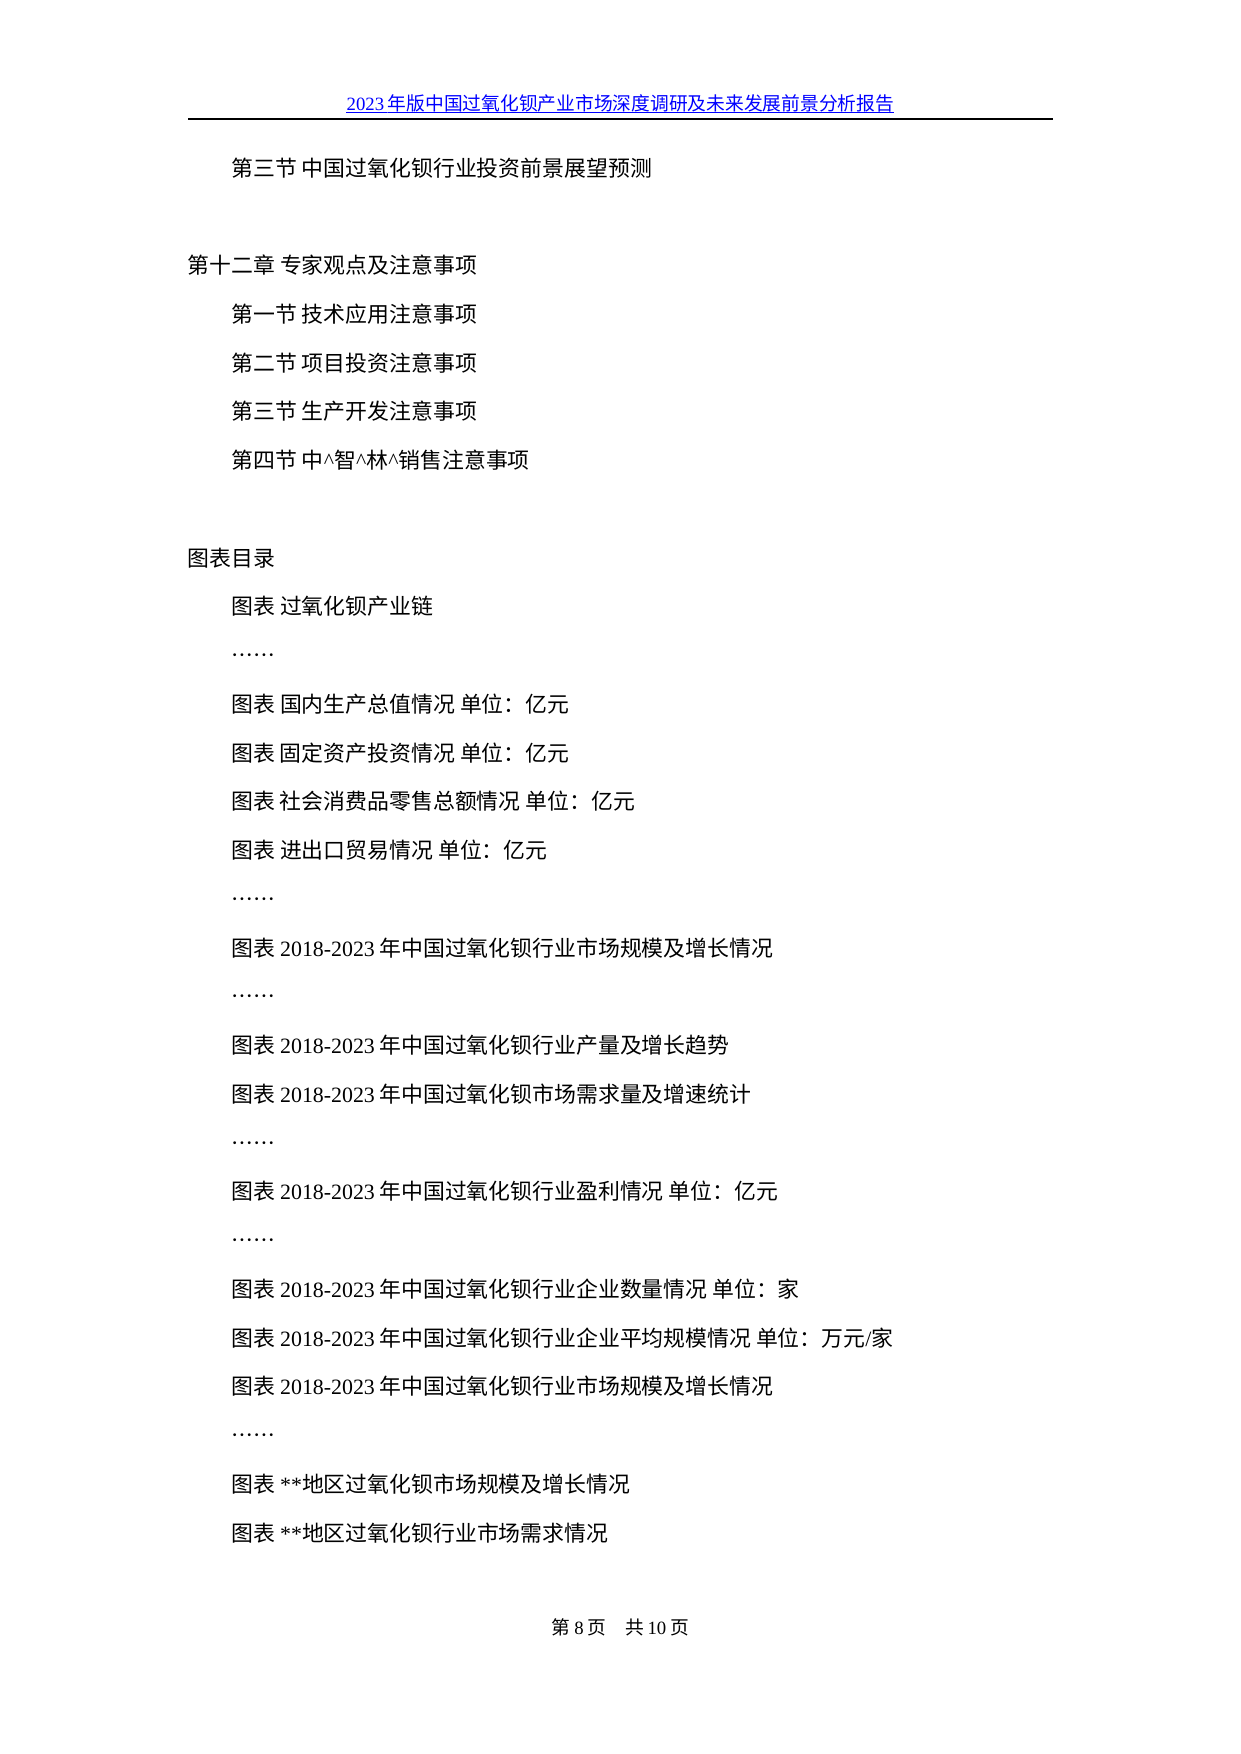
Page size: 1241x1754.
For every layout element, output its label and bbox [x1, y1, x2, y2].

text [187, 150, 1053, 1548]
